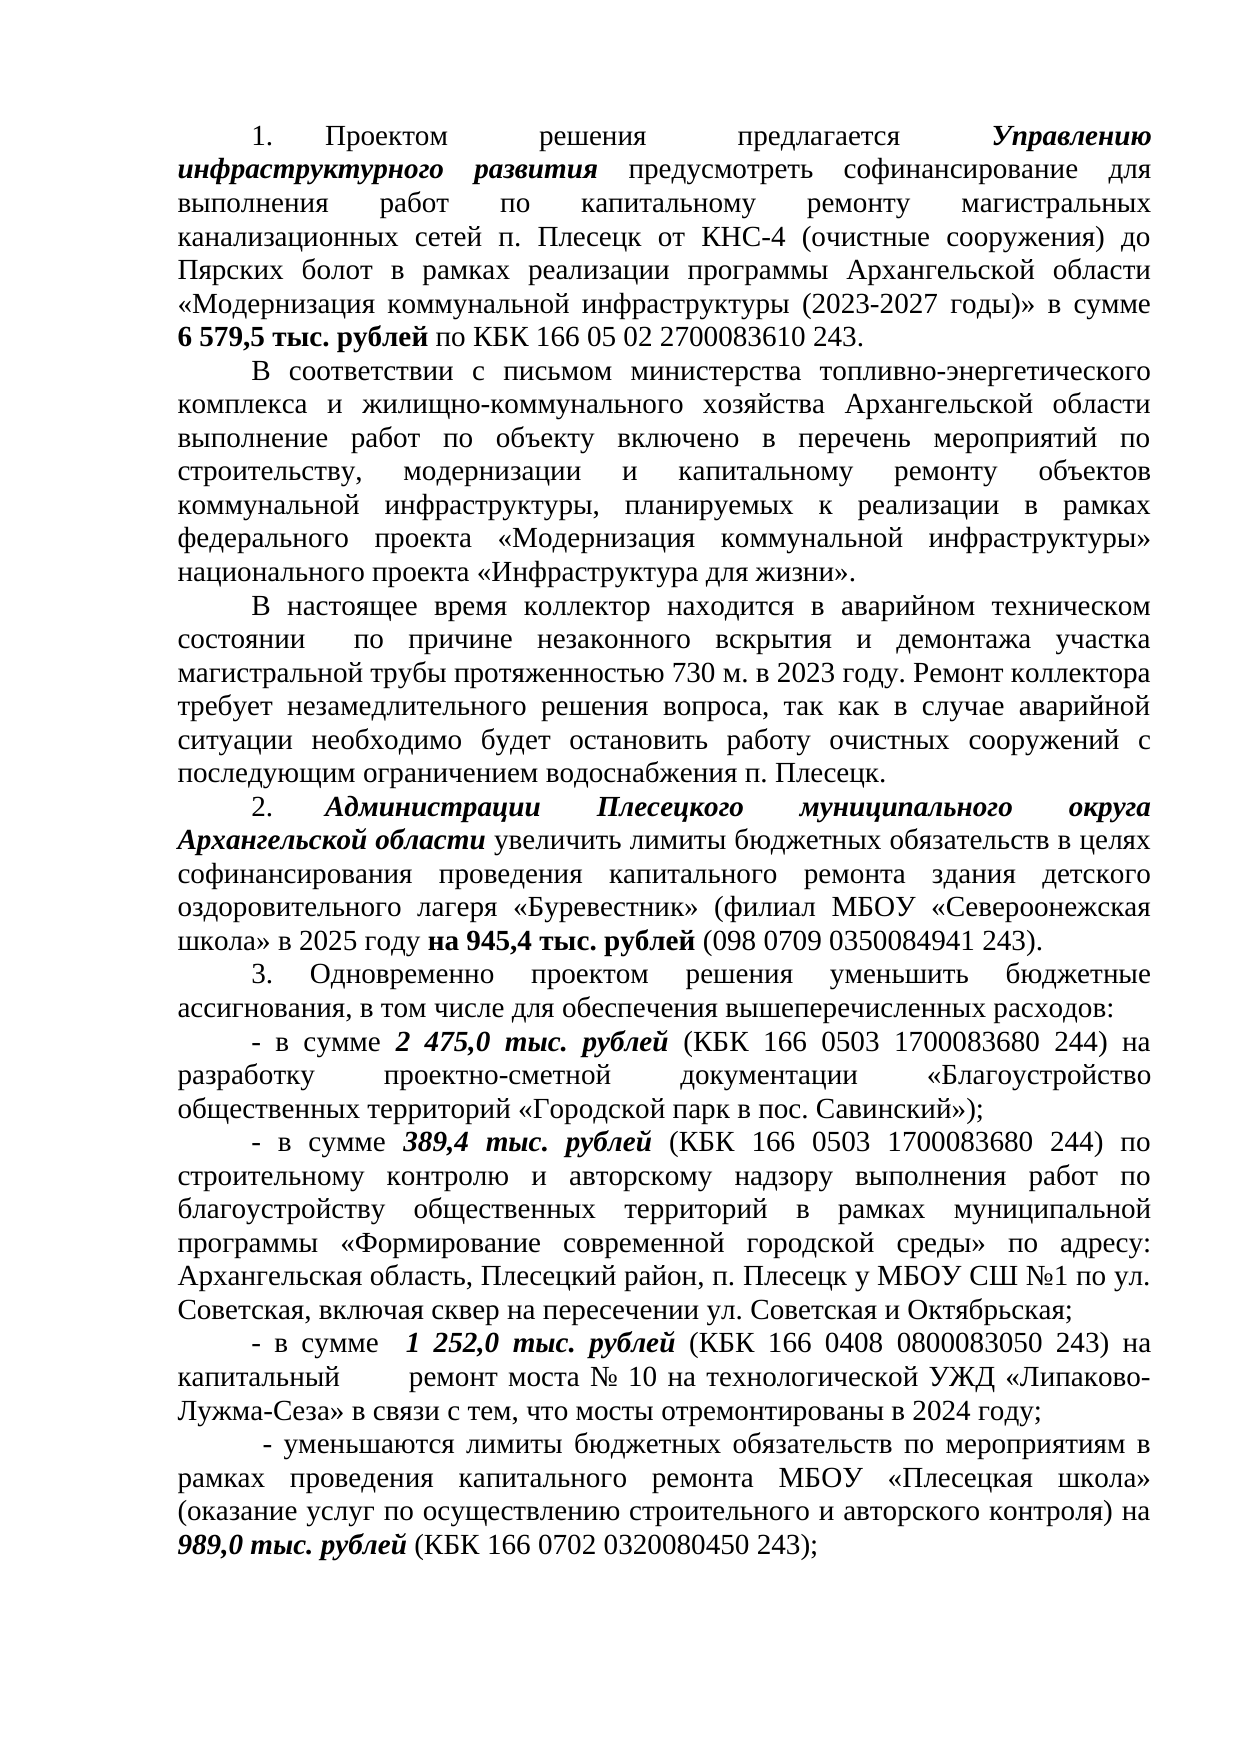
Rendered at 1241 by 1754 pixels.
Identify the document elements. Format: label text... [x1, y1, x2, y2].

list 3. Одновременно проектом решения уменьшить бюджетные ассигнования, в том числе для обеспечения вышеперечисленных расходов: [177, 957, 1152, 1024]
list Администрации Плесецкого муниципального округа Архангельской области увеличить лимиты бюджетных обязательств в целях софинансирования проведения капитального ремонта здания детского оздоровительного лагеря «Буревестник» (филиал МБОУ «Североонежская школа» в 2025 году на 945,4 тыс. рублей (098 0709 0350084941 243). [177, 789, 1152, 957]
list В соответствии с письмом министерства топливно-энергетического комплекса и жилищно-коммунального хозяйства Архангельской области выполнение работ по объекту включено в перечень мероприятий по строительству, модернизации и капитальному ремонту объектов коммунальной инфраструктуры, планируемых к реализации в рамках федерального проекта «Модернизация коммунальной инфраструктуры» национального проекта «Инфраструктура для жизни». [177, 353, 1152, 588]
list - в сумме 389,4 тыс. рублей (КБК 166 0503 1700083680 244) по строительному контролю и авторскому надзору выполнения работ по благоустройству общественных территорий в рамках муниципальной программы «Формирование современной городской среды» по адресу: Архангельская область, Плесецкий район, п. Плесецк у МБОУ СШ №1 по ул. Советская, включая сквер на пересечении ул. Советская и Октябрьская; [177, 1124, 1152, 1326]
list - уменьшаются лимиты бюджетных обязательств по мероприятиям в рамках проведения капитального ремонта МБОУ «Плесецкая школа» (оказание услуг по осуществлению строительного и авторского контроля) на 989,0 тыс. рублей (КБК 166 0702 0320080450 243); [177, 1426, 1152, 1560]
list - в сумме 2 475,0 тыс. рублей (КБК 166 0503 1700083680 244) на разработку проектно-сметной документации «Благоустройство общественных территорий «Городской парк в пос. Савинский»); [177, 1024, 1152, 1124]
list В настоящее время коллектор находится в аварийном техническом состоянии по причине незаконного вскрытия и демонтажа участка магистральной трубы протяженностью 730 м. в 2023 году. Ремонт коллектора требует незамедлительного решения вопроса, так как в случае аварийной ситуации необходимо будет остановить работу очистных сооружений с последующим ограничением водоснабжения п. Плесецк. [177, 588, 1152, 789]
list Проектом решения предлагается Управлению инфраструктурного развития предусмотреть софинансирование для выполнения работ по капитальному ремонту магистральных канализационных сетей п. Плесецк от КНС-4 (очистные сооружения) до Пярских болот в рамках реализации программы Архангельской области «Модернизация коммунальной инфраструктуры (2023-2027 годы)» в сумме 6 579,5 тыс. рублей по КБК 166 05 02 2700083610 243. [177, 118, 1152, 353]
list - в сумме 1 252,0 тыс. рублей (КБК 166 0408 0800083050 243) на капитальный ремонт моста № 10 на технологической УЖД «Липаково-Лужма-Сеза» в связи с тем, что мосты отремонтированы в 2024 году; [177, 1326, 1152, 1426]
